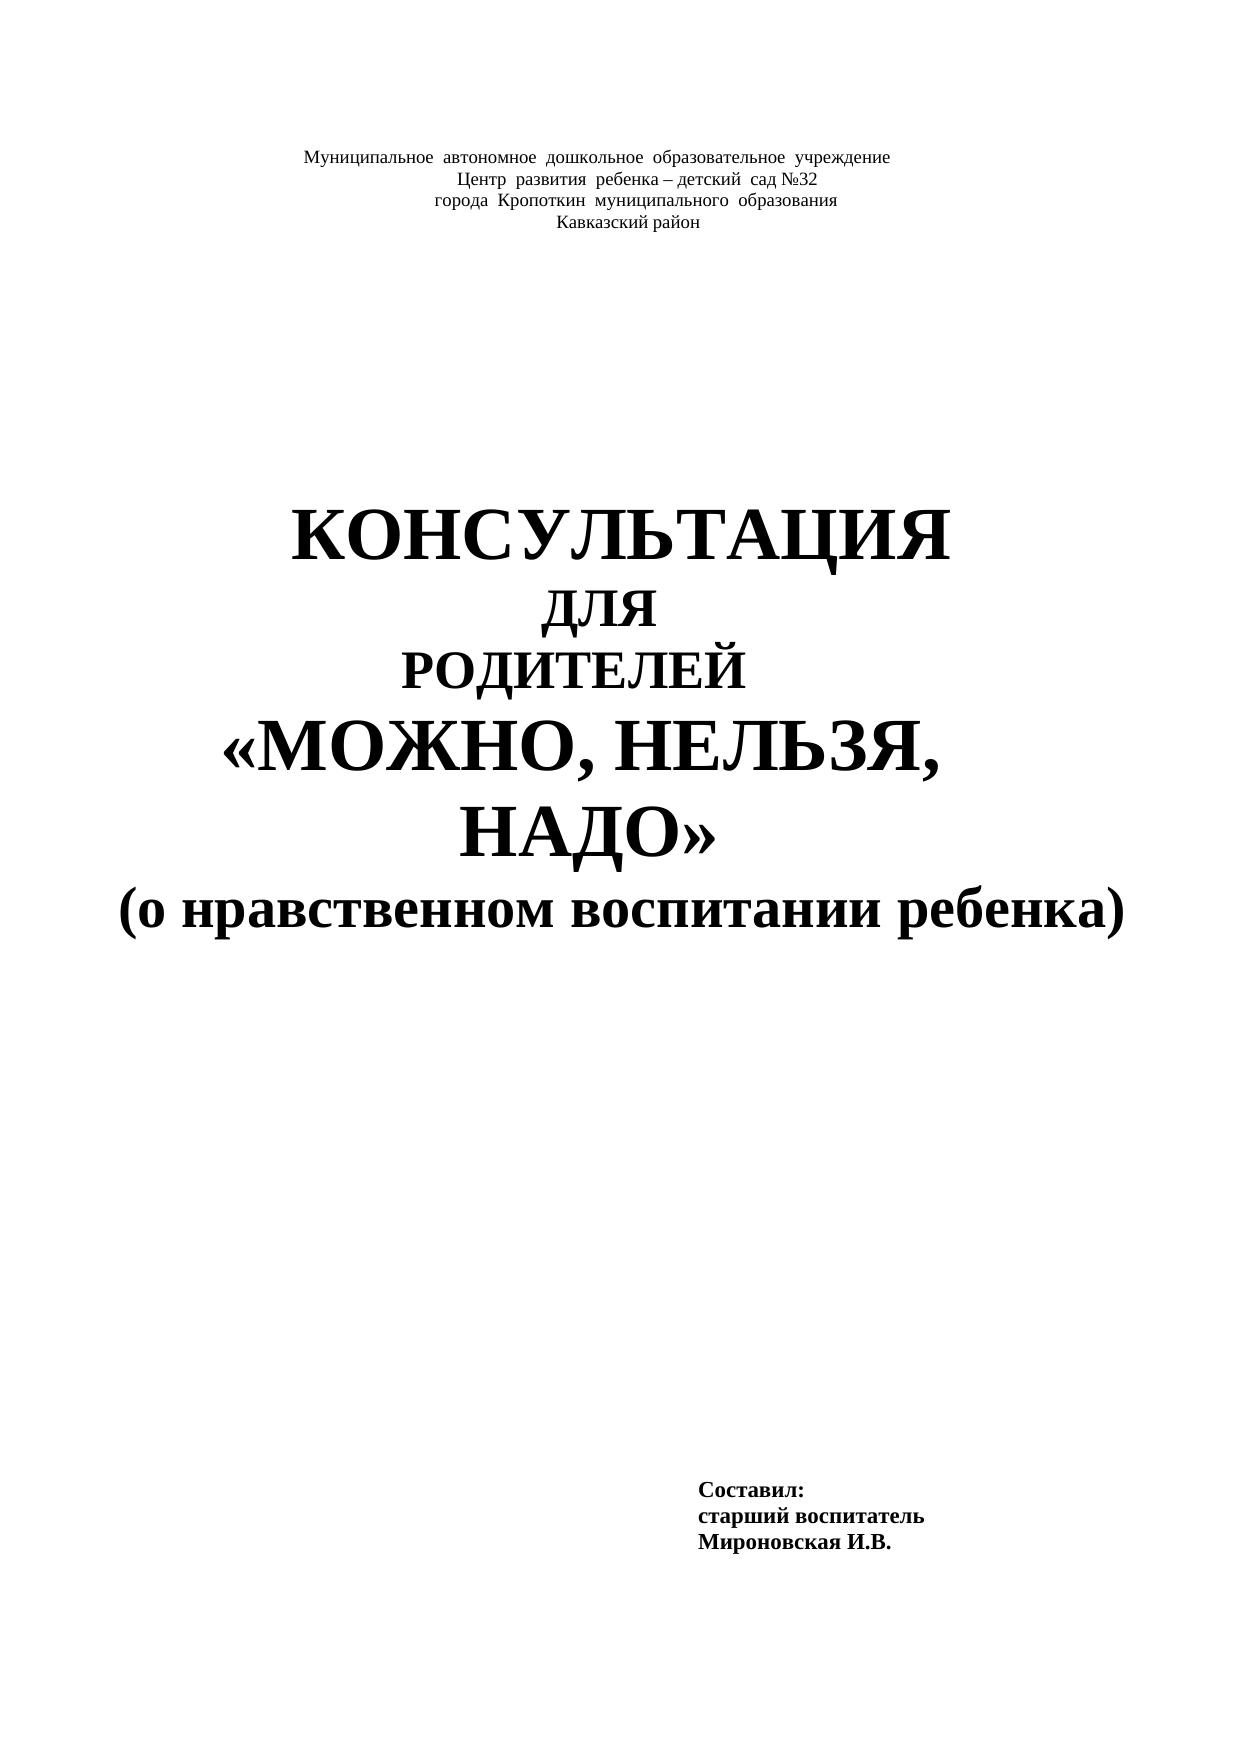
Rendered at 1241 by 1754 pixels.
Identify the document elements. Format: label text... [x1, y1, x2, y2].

text Центр развития ребенка – детский сад №32 [177, 168, 1152, 189]
text Составил: [103, 1476, 1152, 1502]
text КОНСУЛЬТАЦИЯ [103, 490, 1152, 576]
text (о нравственном воспитании ребенка) [103, 873, 1152, 940]
text Мироновская И.В. [103, 1528, 1152, 1555]
text ДЛЯ [103, 576, 1152, 638]
text «МОЖНО, НЕЛЬЗЯ, [103, 701, 1152, 787]
text РОДИТЕЛЕЙ [103, 638, 1152, 701]
text города Кропоткин муниципального образования [177, 189, 1152, 211]
text Кавказский район [177, 211, 1152, 232]
text старший воспитатель [103, 1502, 1152, 1528]
text НАДО» [103, 787, 1152, 873]
text Муниципальное автономное дошкольное образовательное учреждение [177, 146, 1152, 168]
